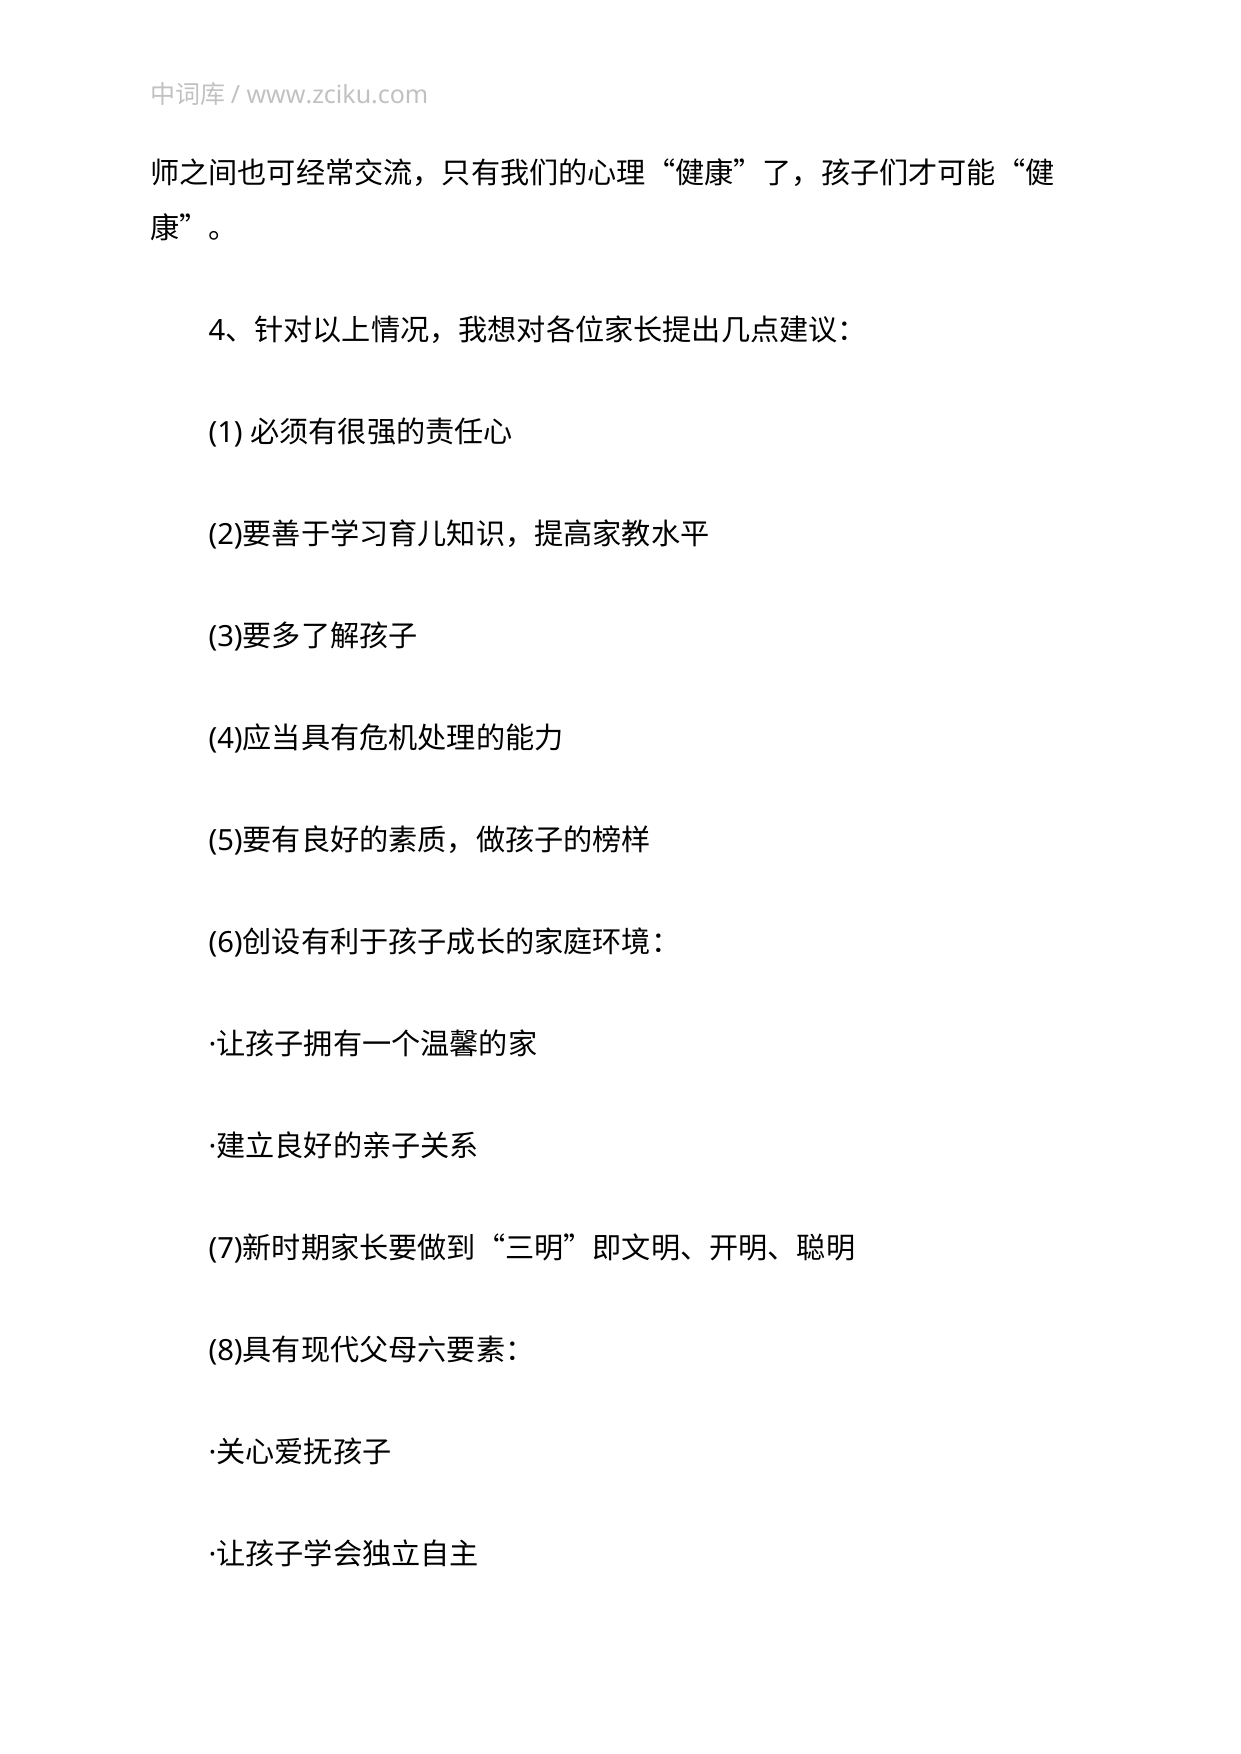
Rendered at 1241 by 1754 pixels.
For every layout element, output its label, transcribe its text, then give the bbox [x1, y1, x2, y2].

text (3)要多了解孩子 [150, 613, 1090, 655]
text ·让孩子拥有一个温馨的家 [150, 1021, 1090, 1063]
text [150, 150, 1090, 247]
text (8)具有现代父母六要素： [150, 1326, 1090, 1369]
text (4)应当具有危机处理的能力 [150, 714, 1090, 757]
text ·让孩子学会独立自主 [150, 1530, 1090, 1573]
text ·关心爱抚孩子 [150, 1428, 1090, 1471]
text ·建立良好的亲子关系 [150, 1122, 1090, 1165]
text (6)创设有利于孩子成长的家庭环境： [150, 918, 1090, 961]
text (1) 必须有很强的责任心 [150, 409, 1090, 451]
text (2)要善于学习育儿知识，提高家教水平 [150, 511, 1090, 553]
text 4、针对以上情况，我想对各位家长提出几点建议： [150, 307, 1090, 349]
text (7)新时期家长要做到“三明”即文明、开明、聪明 [150, 1224, 1090, 1267]
text (5)要有良好的素质，做孩子的榜样 [150, 817, 1090, 859]
